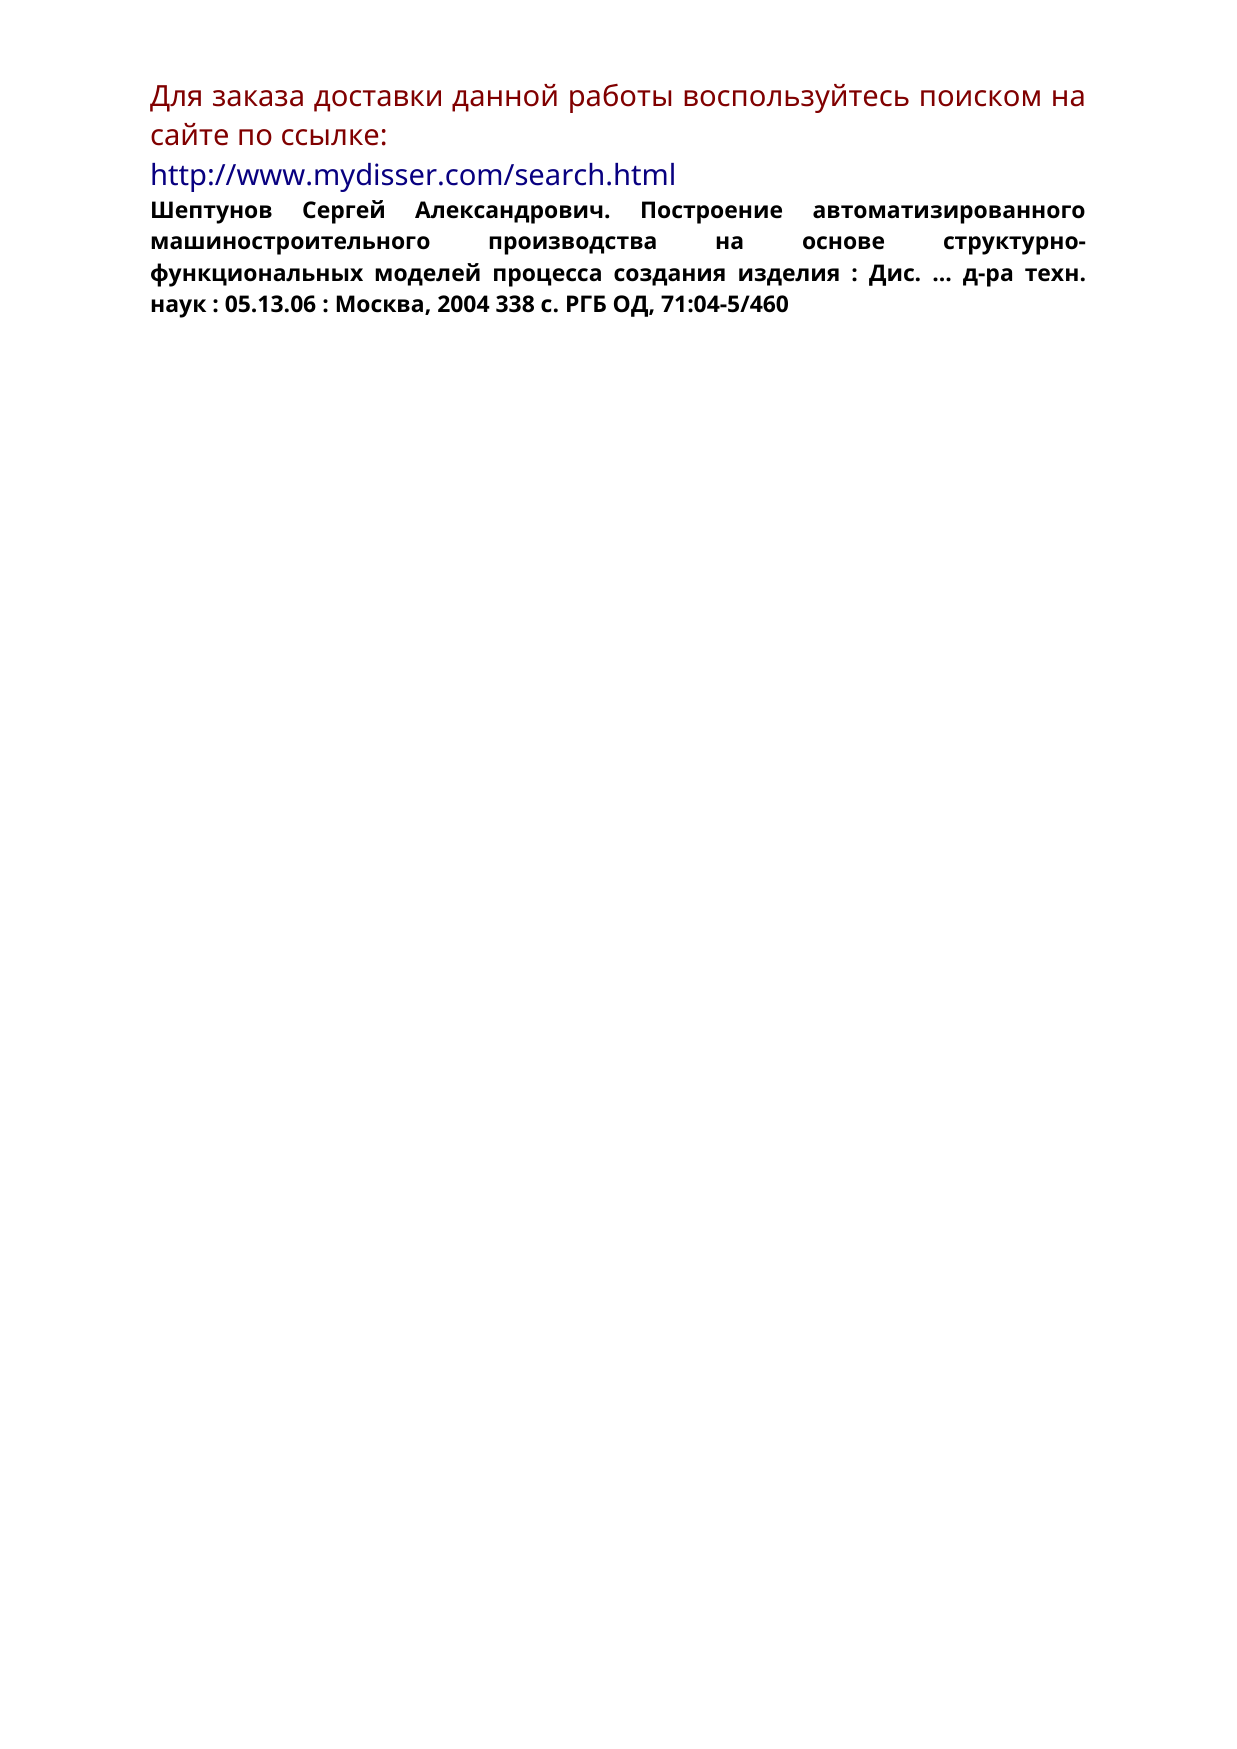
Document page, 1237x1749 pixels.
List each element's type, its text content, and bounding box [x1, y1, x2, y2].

text Шептунов Сергей Александрович. Построение автоматизированного машиностроительного производства на основе структурно-функциональных моделей процесса создания изделия : Дис. ... д-ра техн. наук : 05.13.06 : Москва, 2004 338 c. РГБ ОД, 71:04-5/460 [150, 194, 1086, 319]
